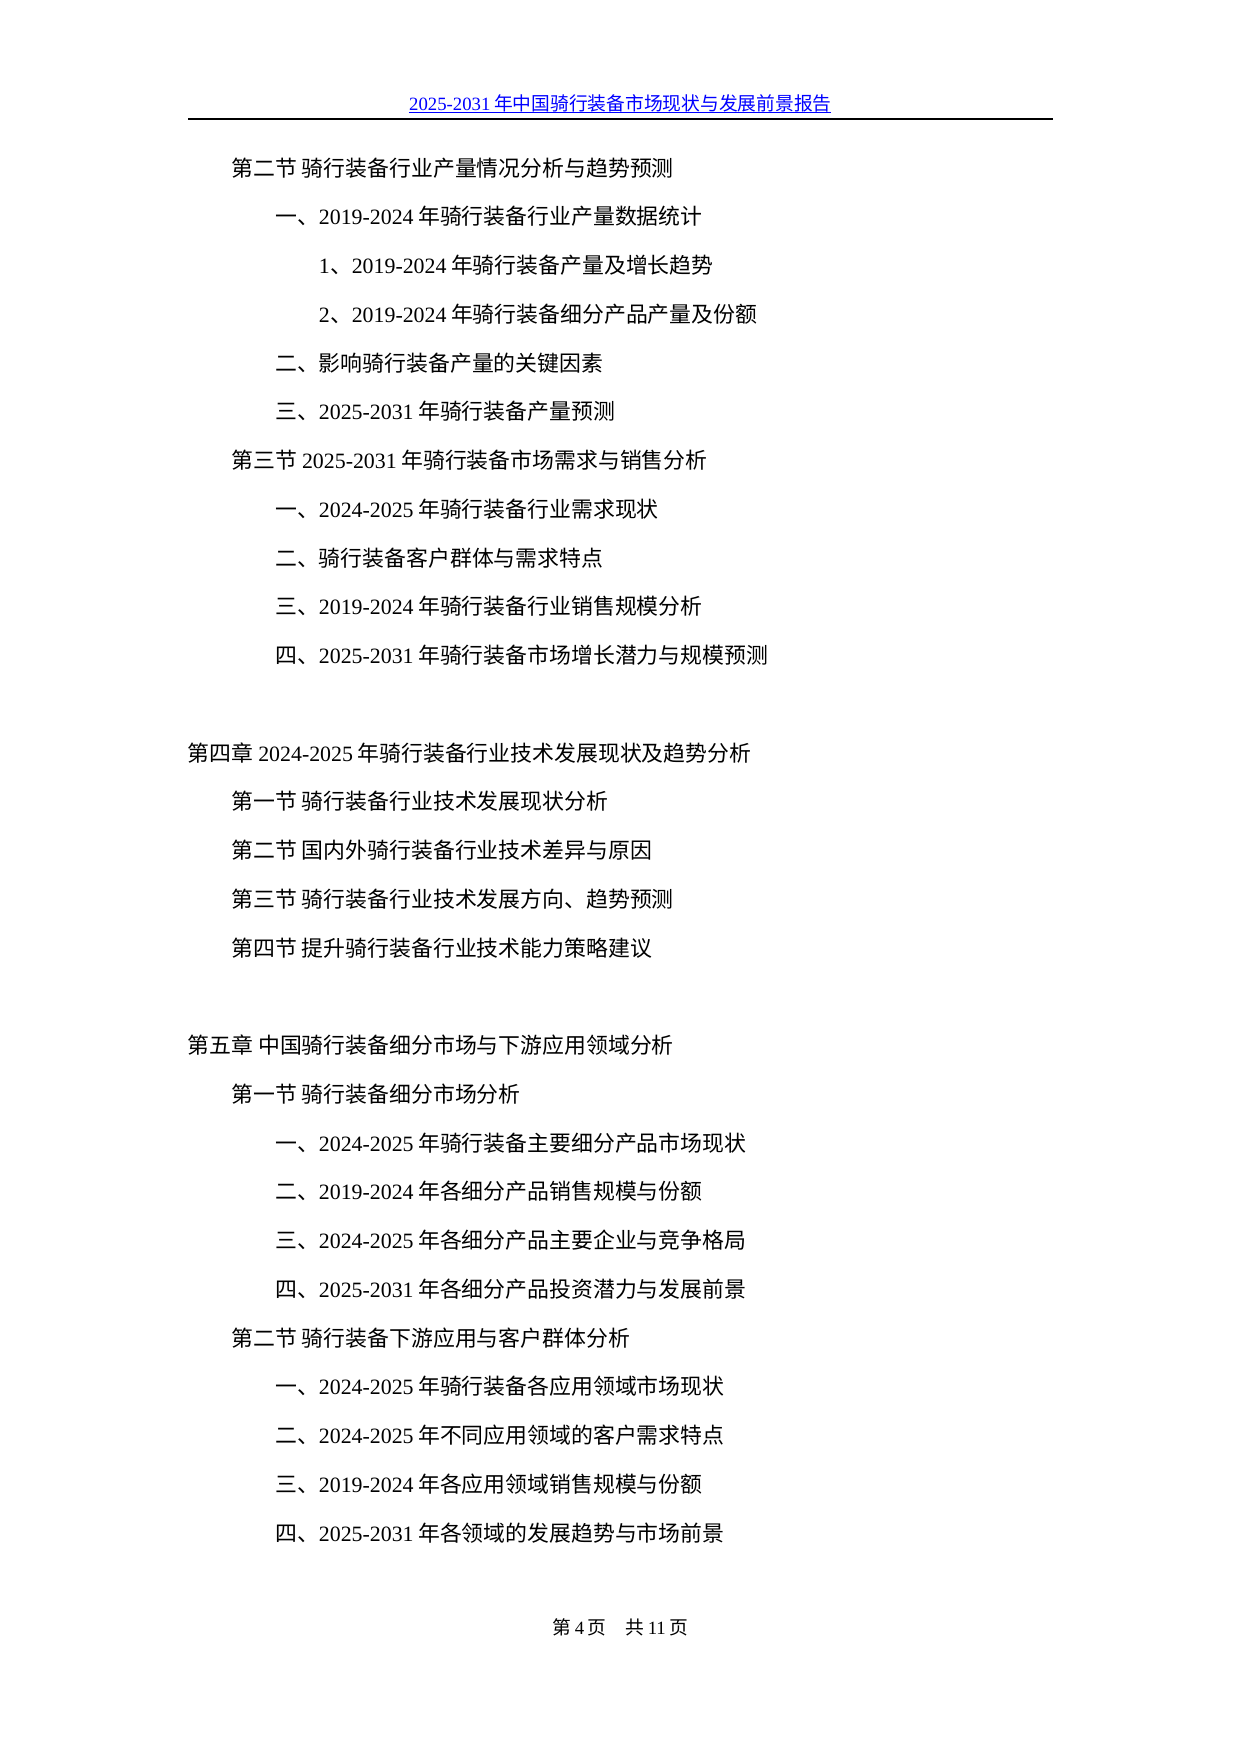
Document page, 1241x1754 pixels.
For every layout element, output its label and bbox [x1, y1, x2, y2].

text [187, 150, 1053, 1548]
